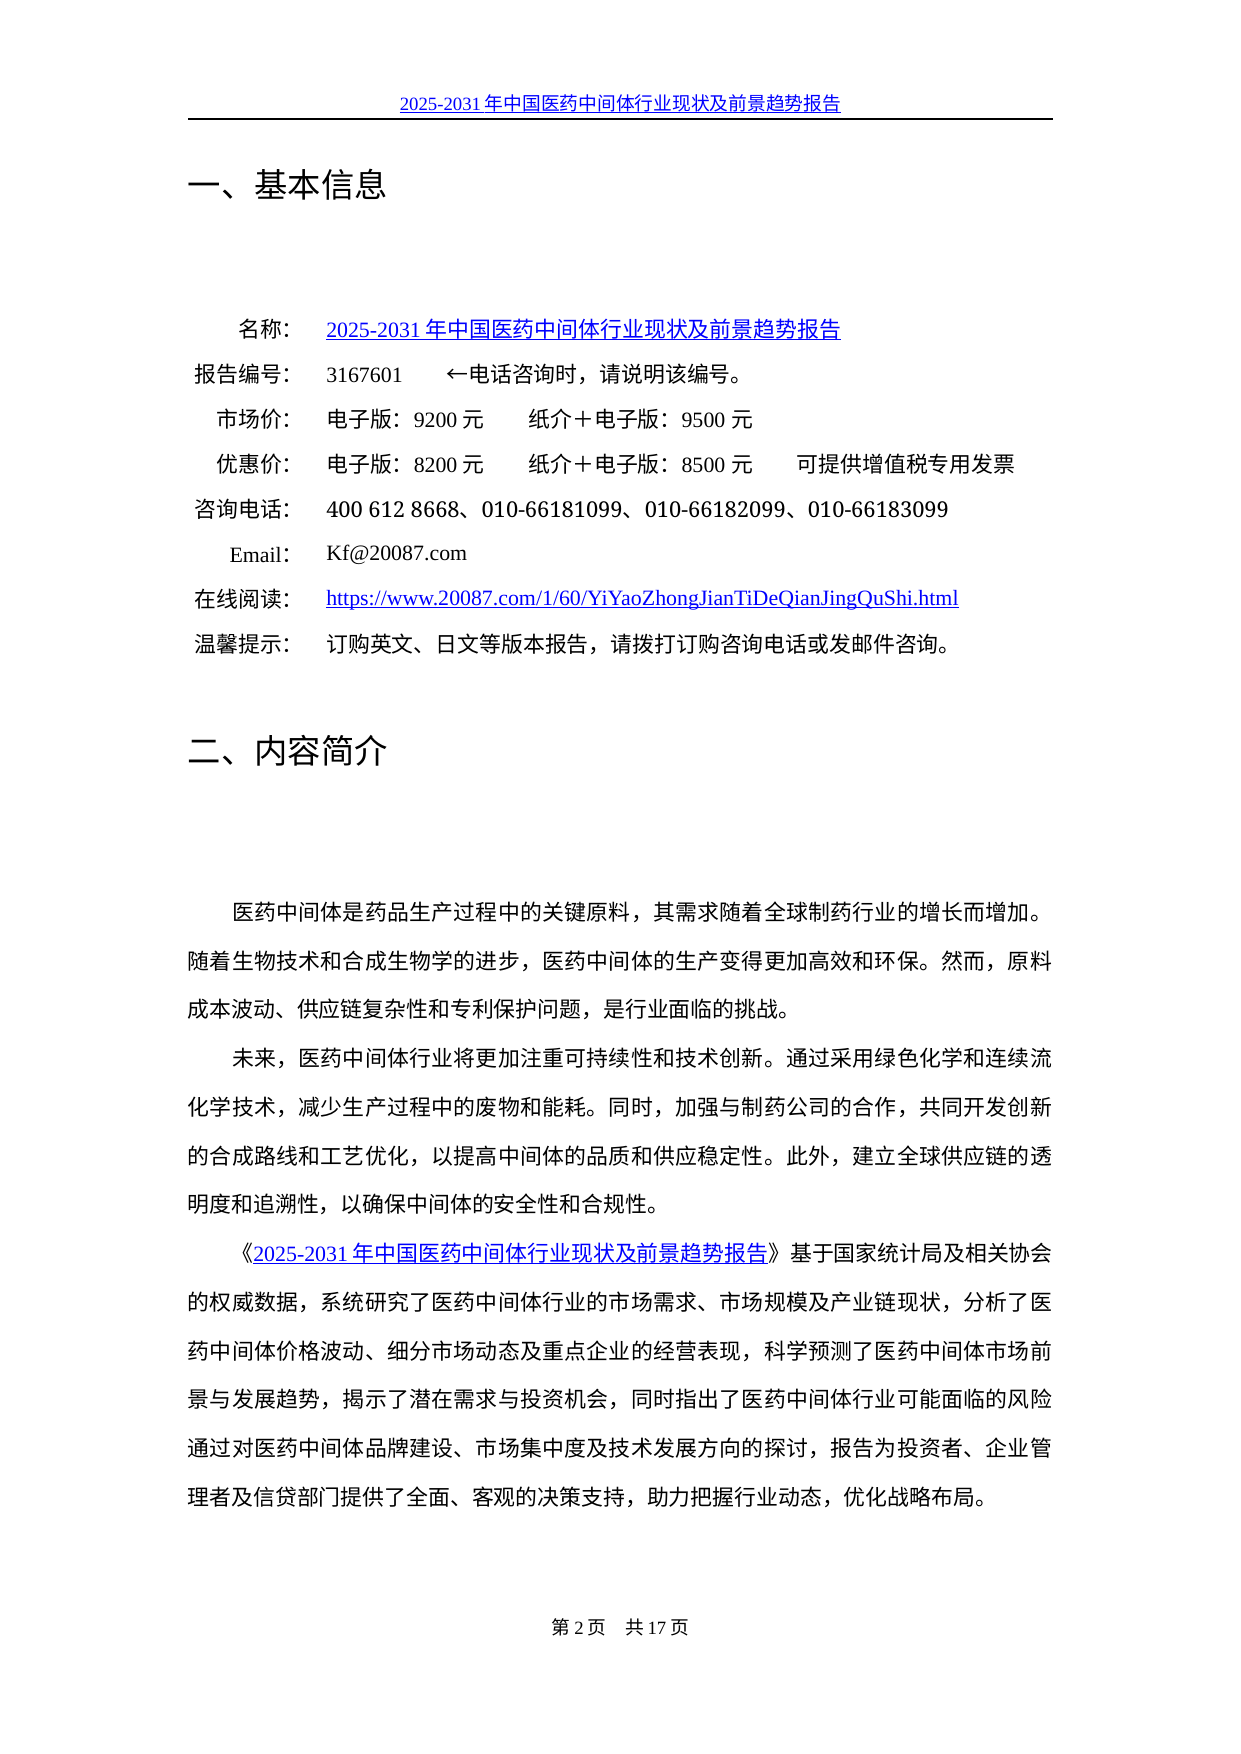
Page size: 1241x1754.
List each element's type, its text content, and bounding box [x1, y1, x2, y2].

table_cell Email： [167, 537, 315, 582]
table_cell 400 612 8668、010-66181099、010-66182099、010-66183099 [315, 492, 1073, 537]
table_cell 订购英文、日文等版本报告，请拨打订购咨询电话或发邮件咨询。 [315, 627, 1073, 672]
table_cell 3167601 ←电话咨询时，请说明该编号。 [315, 357, 1073, 402]
title 一、基本信息 [187, 150, 1053, 215]
table_cell 市场价： [167, 402, 315, 447]
table_cell 在线阅读： [167, 582, 315, 627]
table_cell 咨询电话： [167, 492, 315, 537]
table_header 名称： [167, 312, 315, 357]
table_cell 优惠价： [167, 447, 315, 492]
title 二、内容简介 [187, 717, 1053, 782]
table_cell 温馨提示： [167, 627, 315, 672]
table_cell 电子版：8200 元 纸介＋电子版：8500 元 可提供增值税专用发票 [315, 447, 1073, 492]
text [187, 894, 1053, 1512]
table_cell 报告编号： [167, 357, 315, 402]
table_header 2025-2031年中国医药中间体行业现状及前景趋势报告 [315, 312, 1073, 357]
table_cell [315, 582, 1073, 627]
table_cell Kf@20087.com [315, 537, 1073, 582]
table_cell 电子版：9200 元 纸介＋电子版：9500 元 [315, 402, 1073, 447]
